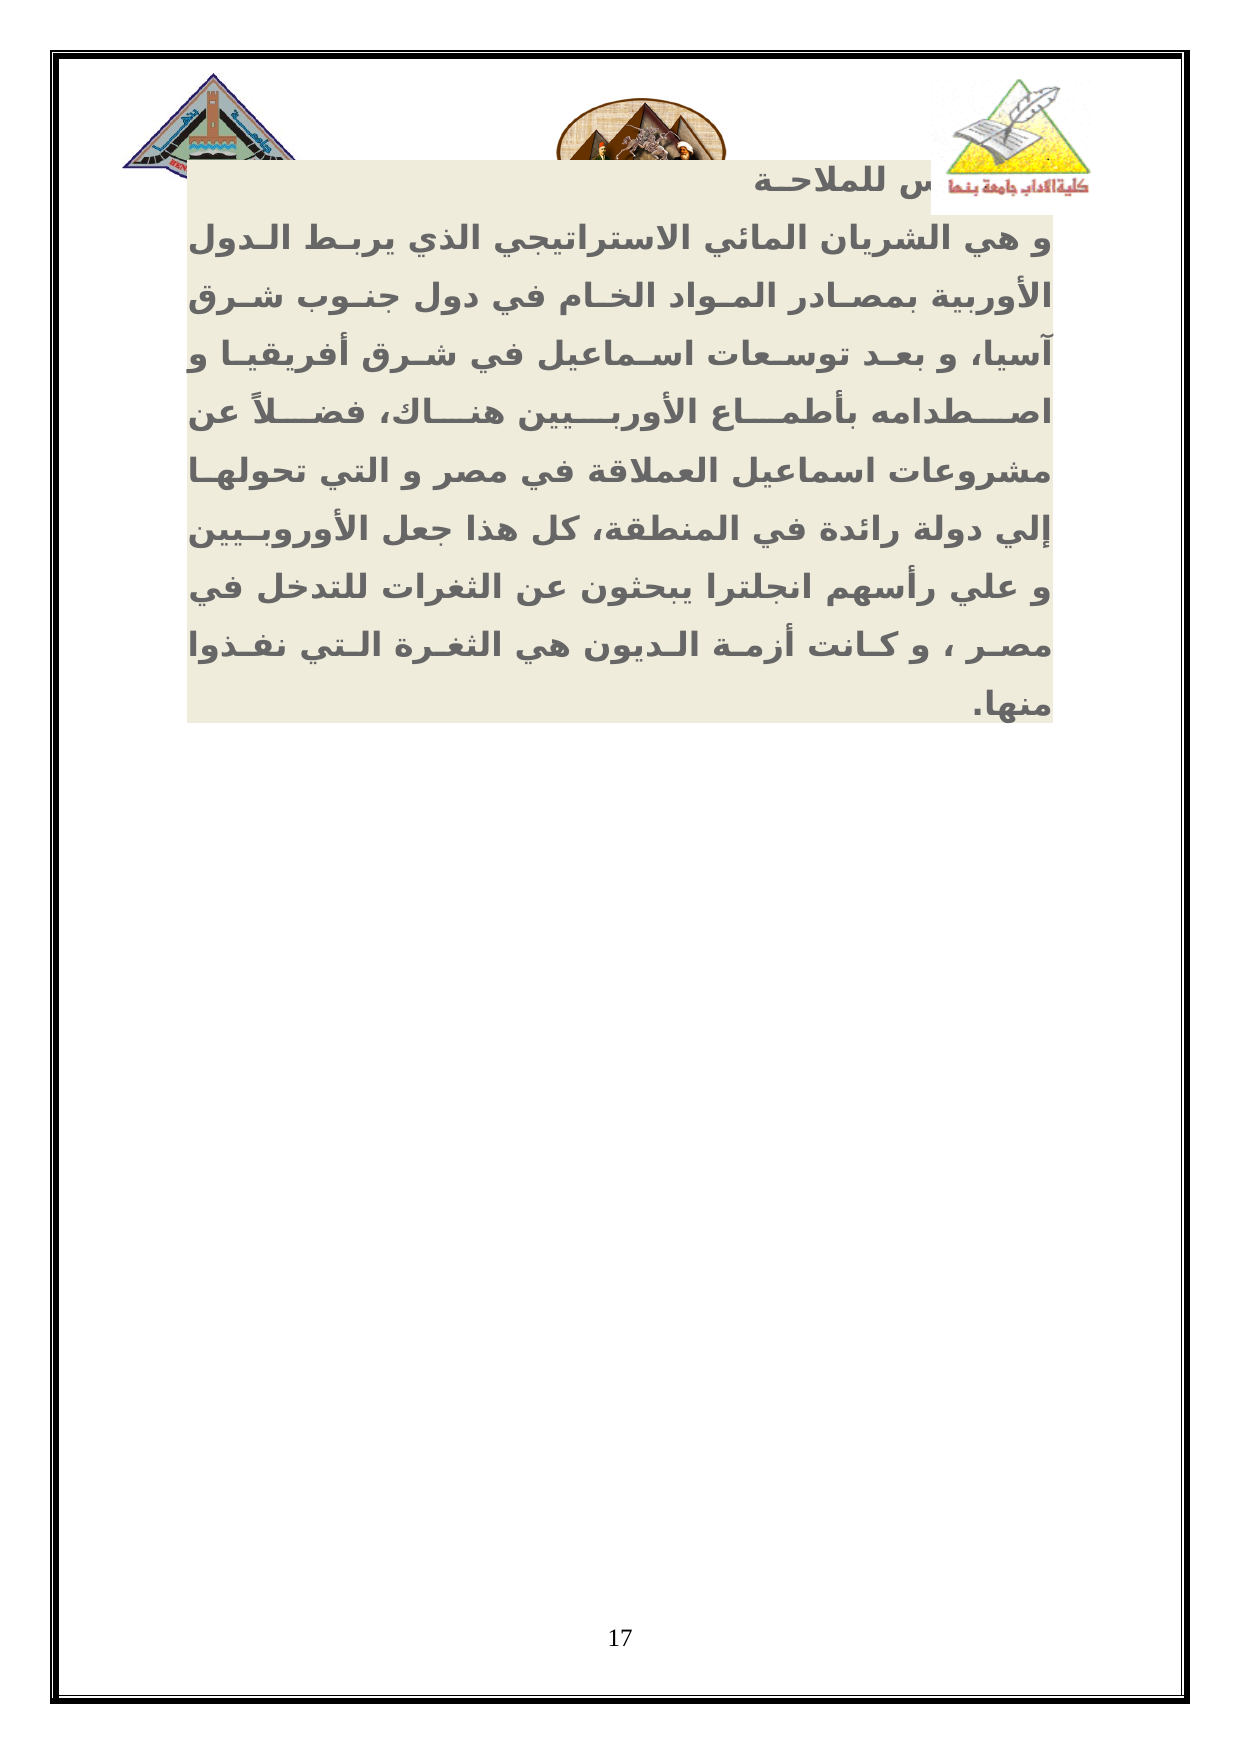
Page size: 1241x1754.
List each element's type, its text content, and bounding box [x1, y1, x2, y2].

picture [930, 73, 1109, 215]
picture [122, 73, 303, 183]
picture [550, 92, 734, 160]
